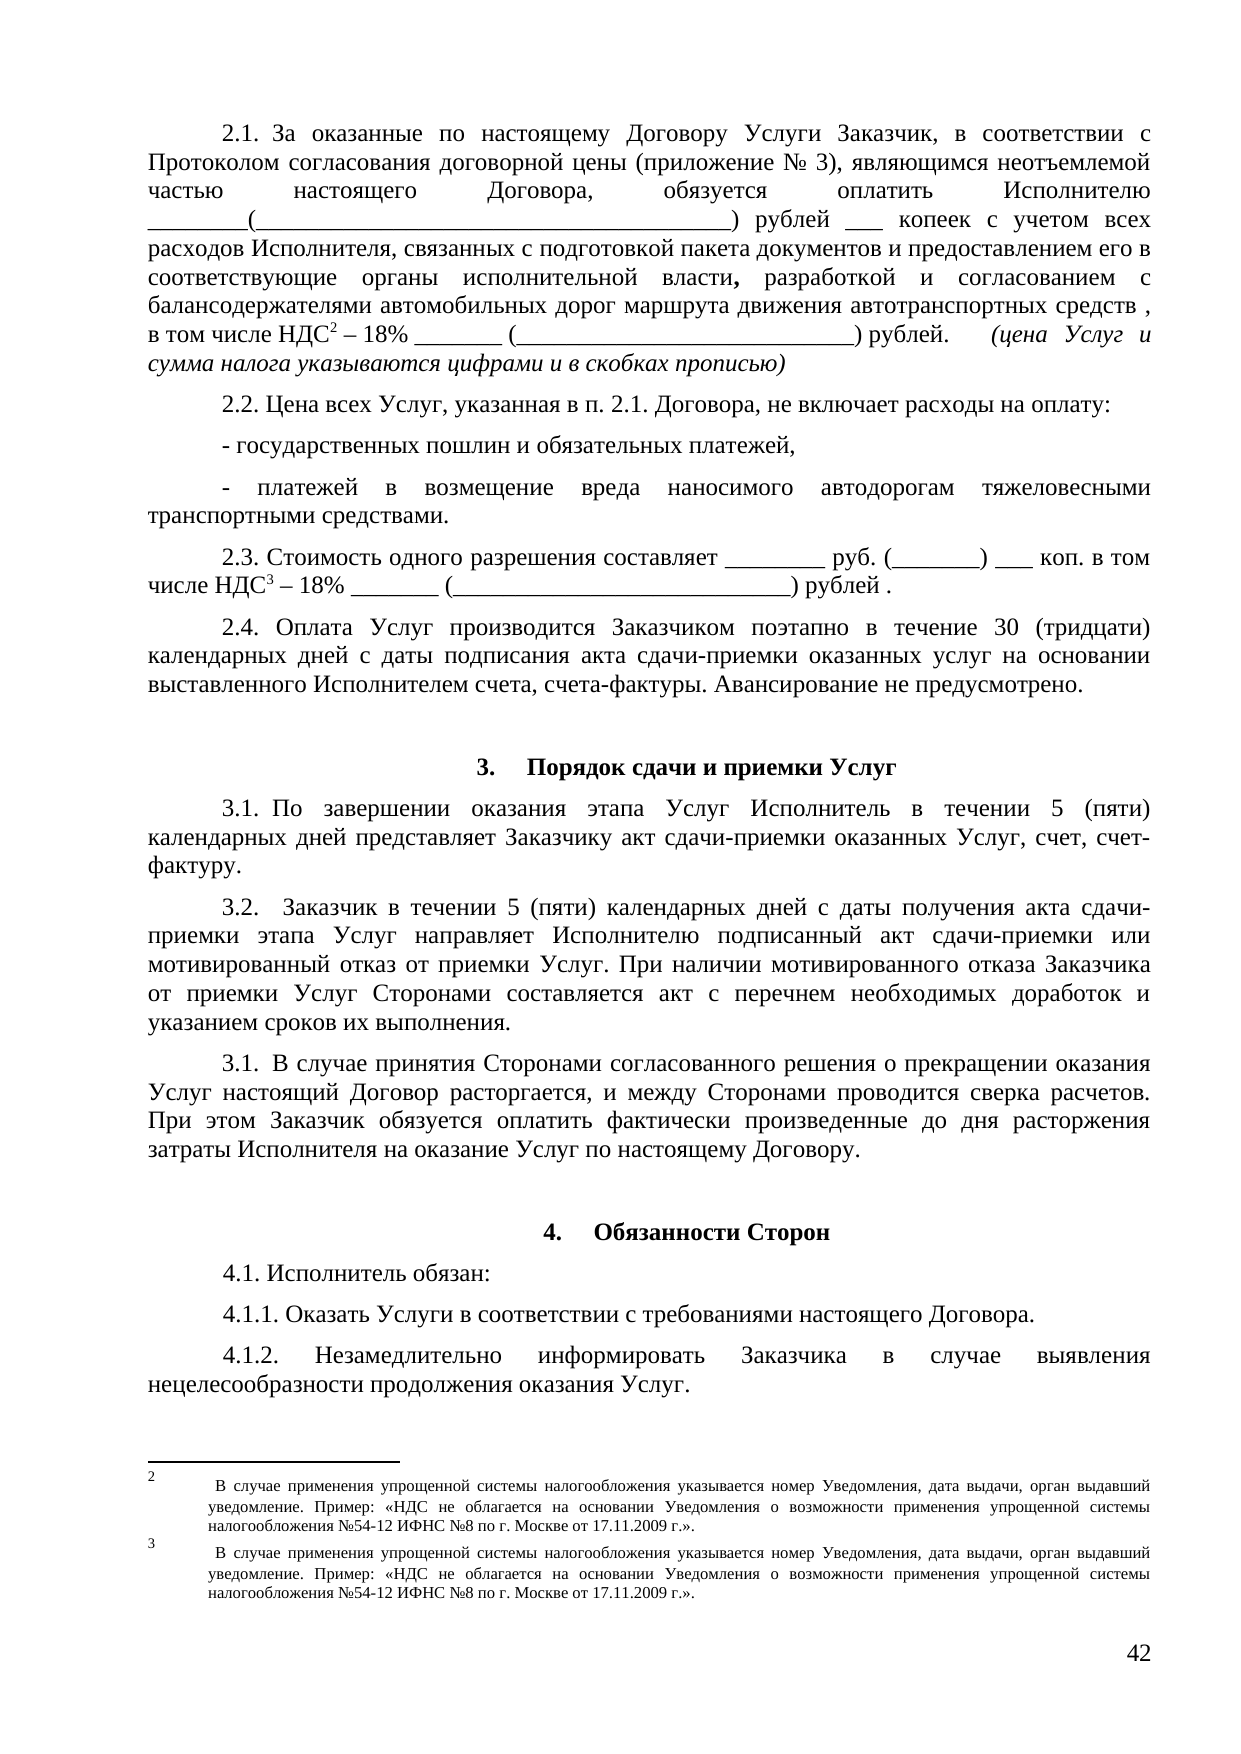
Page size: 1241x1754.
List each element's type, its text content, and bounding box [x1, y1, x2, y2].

text 2.1. За оказанные по настоящему Договору Услуги Заказчик, в соответствии с Протоколом согласования договорной цены (приложение № 3), являющимся неотъемлемой частью настоящего Договора, обязуется оплатить Исполнителю ________(______________________________________) рублей ___ копеек с учетом всех расходов Исполнителя, связанных с подготовкой пакета документов и предоставлением его в соответствующие органы исполнительной власти, разработкой и согласованием с балансодержателями автомобильных дорог маршрута движения автотранспортных средств , в том числе НДС – 18% _______ (___________________________) рублей. (цена Услуг и сумма налога указываются цифрами и в скобках прописью) [148, 118, 1152, 377]
list В случае принятия Сторонами согласованного решения о прекращении оказания Услуг настоящий Договор расторгается, и между Сторонами проводится сверка расчетов. При этом Заказчик обязуется оплатить фактически произведенные до дня расторжения затраты Исполнителя на оказание Услуг по настоящему Договору. [148, 1048, 1152, 1163]
text 4.1.1. Оказать Услуги в соответствии с требованиями настоящего Договора. [148, 1299, 1152, 1328]
text 4.1. Исполнитель обязан: [148, 1258, 1152, 1287]
list - государственных пошлин и обязательных платежей, [148, 431, 1152, 459]
list - платежей в возмещение вреда наносимого автодорогам тяжеловесными транспортными средствами. [148, 472, 1152, 529]
text 2.4. Оплата Услуг производится Заказчиком поэтапно в течение 30 (тридцати) календарных дней с даты подписания акта сдачи-приемки оказанных услуг на основании выставленного Исполнителем счета, счета-фактуры. Авансирование не предусмотрено. [148, 612, 1152, 698]
list Порядок сдачи и приемки Услуг [148, 752, 1152, 781]
list 2.3. Стоимость одного разрешения составляет ________ руб. (_______) ___ коп. в том числе НДС – 18% _______ (___________________________) рублей . [148, 542, 1152, 599]
text 3.1. По завершении оказания этапа Услуг Исполнитель в течении 5 (пяти) календарных дней представляет Заказчику акт сдачи-приемки оказанных Услуг, счет, счет-фактуру. [148, 793, 1152, 879]
list Обязанности Сторон [148, 1217, 1152, 1246]
text 3.2. Заказчик в течении 5 (пяти) календарных дней с даты получения акта сдачи-приемки этапа Услуг направляет Исполнителю подписанный акт сдачи-приемки или мотивированный отказ от приемки Услуг. При наличии мотивированного отказа Заказчика от приемки Услуг Сторонами составляется акт с перечнем необходимых доработок и указанием сроков их выполнения. [148, 892, 1152, 1036]
text 4.1.2. Незамедлительно информировать Заказчика в случае выявления нецелесообразности продолжения оказания Услуг. [148, 1341, 1152, 1398]
list 2.2. Цена всех Услуг, указанная в п. 2.1. Договора, не включает расходы на оплату: [148, 389, 1152, 418]
